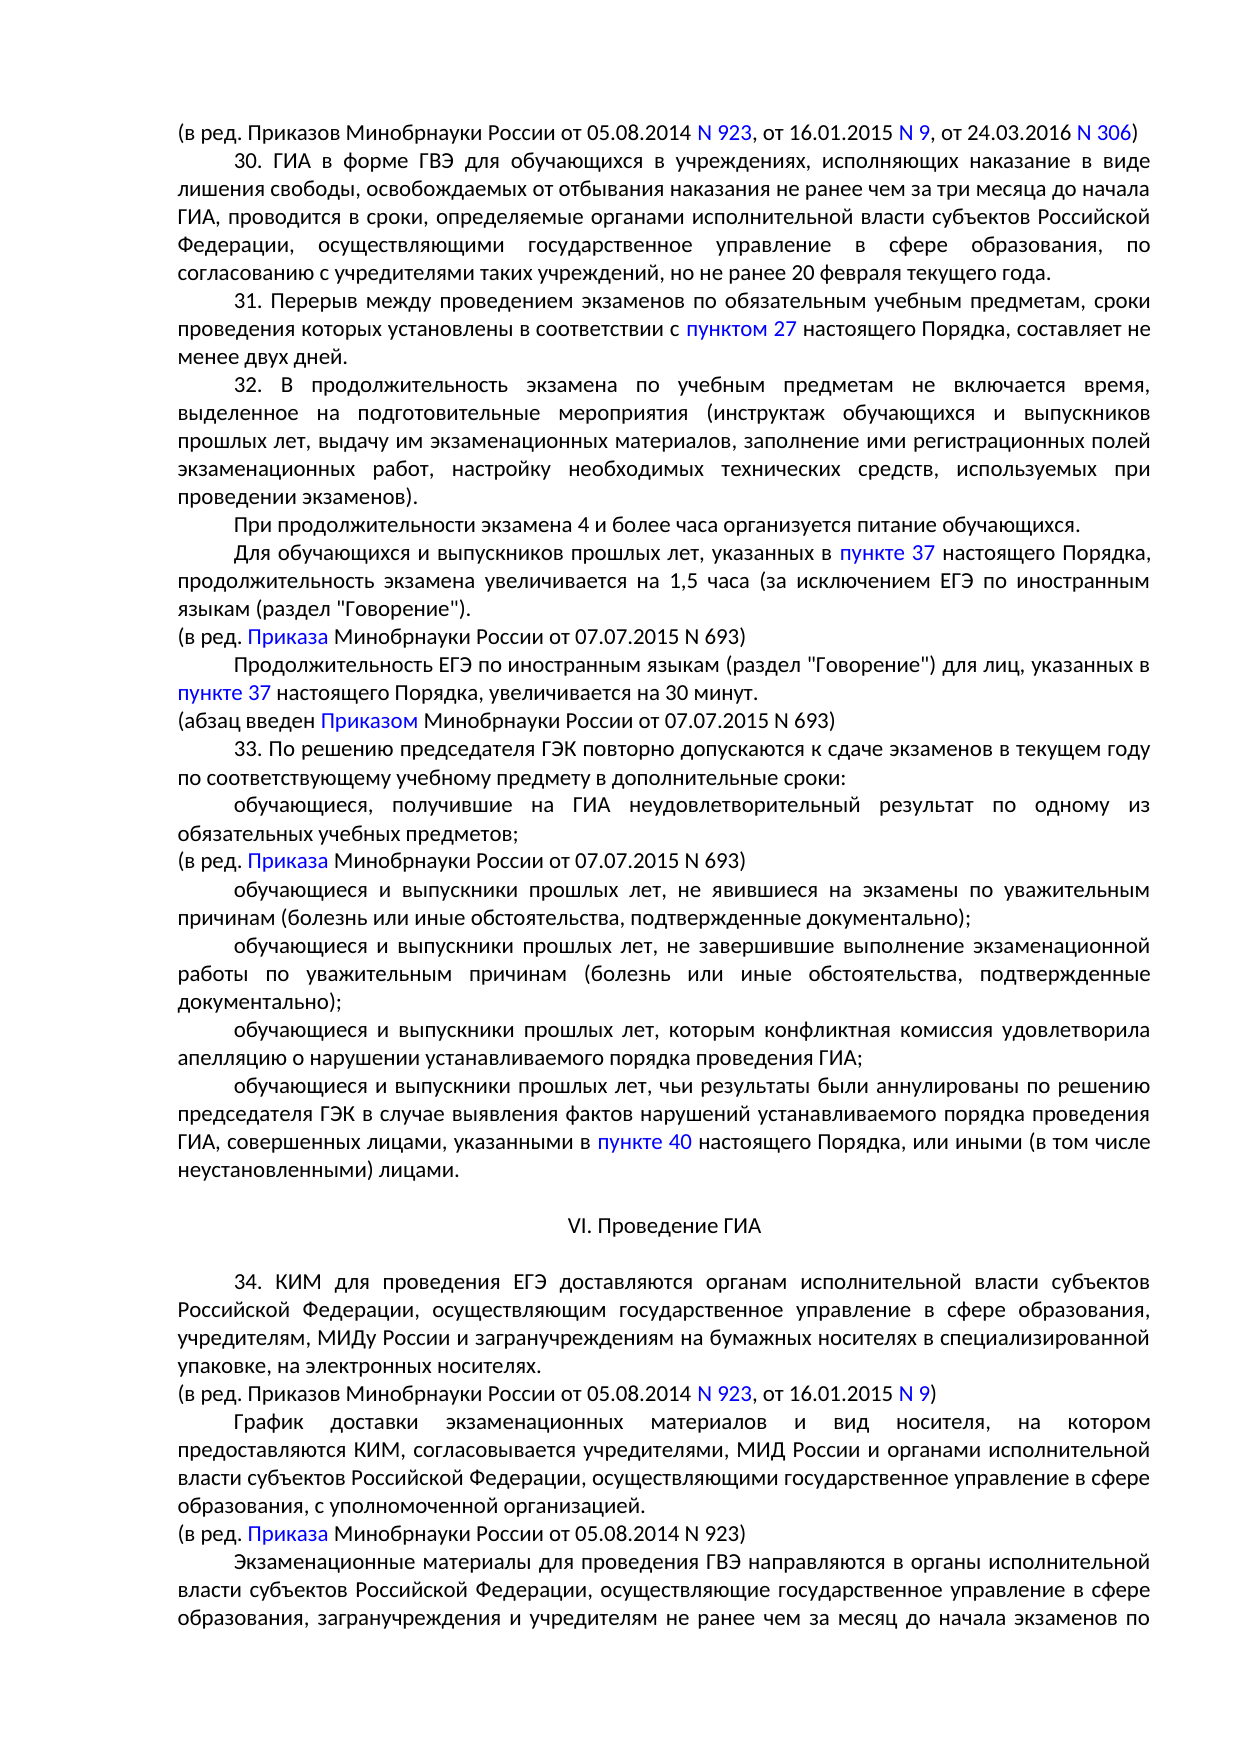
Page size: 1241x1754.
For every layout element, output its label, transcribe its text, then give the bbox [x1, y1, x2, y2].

text обучающиеся, получившие на ГИА неудовлетворительный результат по одному из обязательных учебных предметов; [177, 791, 1152, 847]
text обучающиеся и выпускники прошлых лет, не завершившие выполнение экзаменационной работы по уважительным причинам (болезнь или иные обстоятельства, подтвержденные документально); [177, 931, 1152, 1015]
text Продолжительность ЕГЭ по иностранным языкам (раздел "Говорение") для лиц, указанных в пункте 37 настоящего Порядка, увеличивается на 30 минут. [177, 651, 1152, 707]
text При продолжительности экзамена 4 и более часа организуется питание обучающихся. [177, 510, 1152, 538]
text обучающиеся и выпускники прошлых лет, которым конфликтная комиссия удовлетворила апелляцию о нарушении устанавливаемого порядка проведения ГИА; [177, 1015, 1152, 1071]
text обучающиеся и выпускники прошлых лет, чьи результаты были аннулированы по решению председателя ГЭК в случае выявления фактов нарушений устанавливаемого порядка проведения ГИА, совершенных лицами, указанными в пункте 40 настоящего Порядка, или иными (в том числе неустановленными) лицами. [177, 1071, 1152, 1183]
text (в ред. Приказов Минобрнауки России от 05.08.2014 N 923, от 16.01.2015 N 9, от 24.03.2016 N 306) [177, 118, 1152, 146]
text График доставки экзаменационных материалов и вид носителя, на котором предоставляются КИМ, согласовывается учредителями, МИД России и органами исполнительной власти субъектов Российской Федерации, осуществляющими государственное управление в сфере образования, с уполномоченной организацией. [177, 1407, 1152, 1519]
text 30. ГИА в форме ГВЭ для обучающихся в учреждениях, исполняющих наказание в виде лишения свободы, освобождаемых от отбывания наказания не ранее чем за три месяца до начала ГИА, проводится в сроки, определяемые органами исполнительной власти субъектов Российской Федерации, осуществляющими государственное управление в сфере образования, по согласованию с учредителями таких учреждений, но не ранее 20 февраля текущего года. [177, 146, 1152, 286]
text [177, 1547, 1152, 1631]
text (в ред. Приказа Минобрнауки России от 05.08.2014 N 923) [177, 1519, 1152, 1547]
text 33. По решению председателя ГЭК повторно допускаются к сдаче экзаменов в текущем году по соответствующему учебному предмету в дополнительные сроки: [177, 734, 1152, 791]
text Для обучающихся и выпускников прошлых лет, указанных в пункте 37 настоящего Порядка, продолжительность экзамена увеличивается на 1,5 часа (за исключением ЕГЭ по иностранным языкам (раздел "Говорение"). [177, 538, 1152, 622]
text 32. В продолжительность экзамена по учебным предметам не включается время, выделенное на подготовительные мероприятия (инструктаж обучающихся и выпускников прошлых лет, выдачу им экзаменационных материалов, заполнение ими регистрационных полей экзаменационных работ, настройку необходимых технических средств, используемых при проведении экзаменов). [177, 370, 1152, 510]
text 31. Перерыв между проведением экзаменов по обязательным учебным предметам, сроки проведения которых установлены в соответствии с пунктом 27 настоящего Порядка, составляет не менее двух дней. [177, 286, 1152, 370]
text 34. КИМ для проведения ЕГЭ доставляются органам исполнительной власти субъектов Российской Федерации, осуществляющим государственное управление в сфере образования, учредителям, МИДу России и загранучреждениям на бумажных носителях в специализированной упаковке, на электронных носителях. [177, 1267, 1152, 1379]
text обучающиеся и выпускники прошлых лет, не явившиеся на экзамены по уважительным причинам (болезнь или иные обстоятельства, подтвержденные документально); [177, 875, 1152, 931]
text (в ред. Приказов Минобрнауки России от 05.08.2014 N 923, от 16.01.2015 N 9) [177, 1379, 1152, 1407]
text (абзац введен Приказом Минобрнауки России от 07.07.2015 N 693) [177, 707, 1152, 734]
text VI. Проведение ГИА [177, 1211, 1152, 1239]
text (в ред. Приказа Минобрнауки России от 07.07.2015 N 693) [177, 622, 1152, 651]
text (в ред. Приказа Минобрнауки России от 07.07.2015 N 693) [177, 847, 1152, 875]
